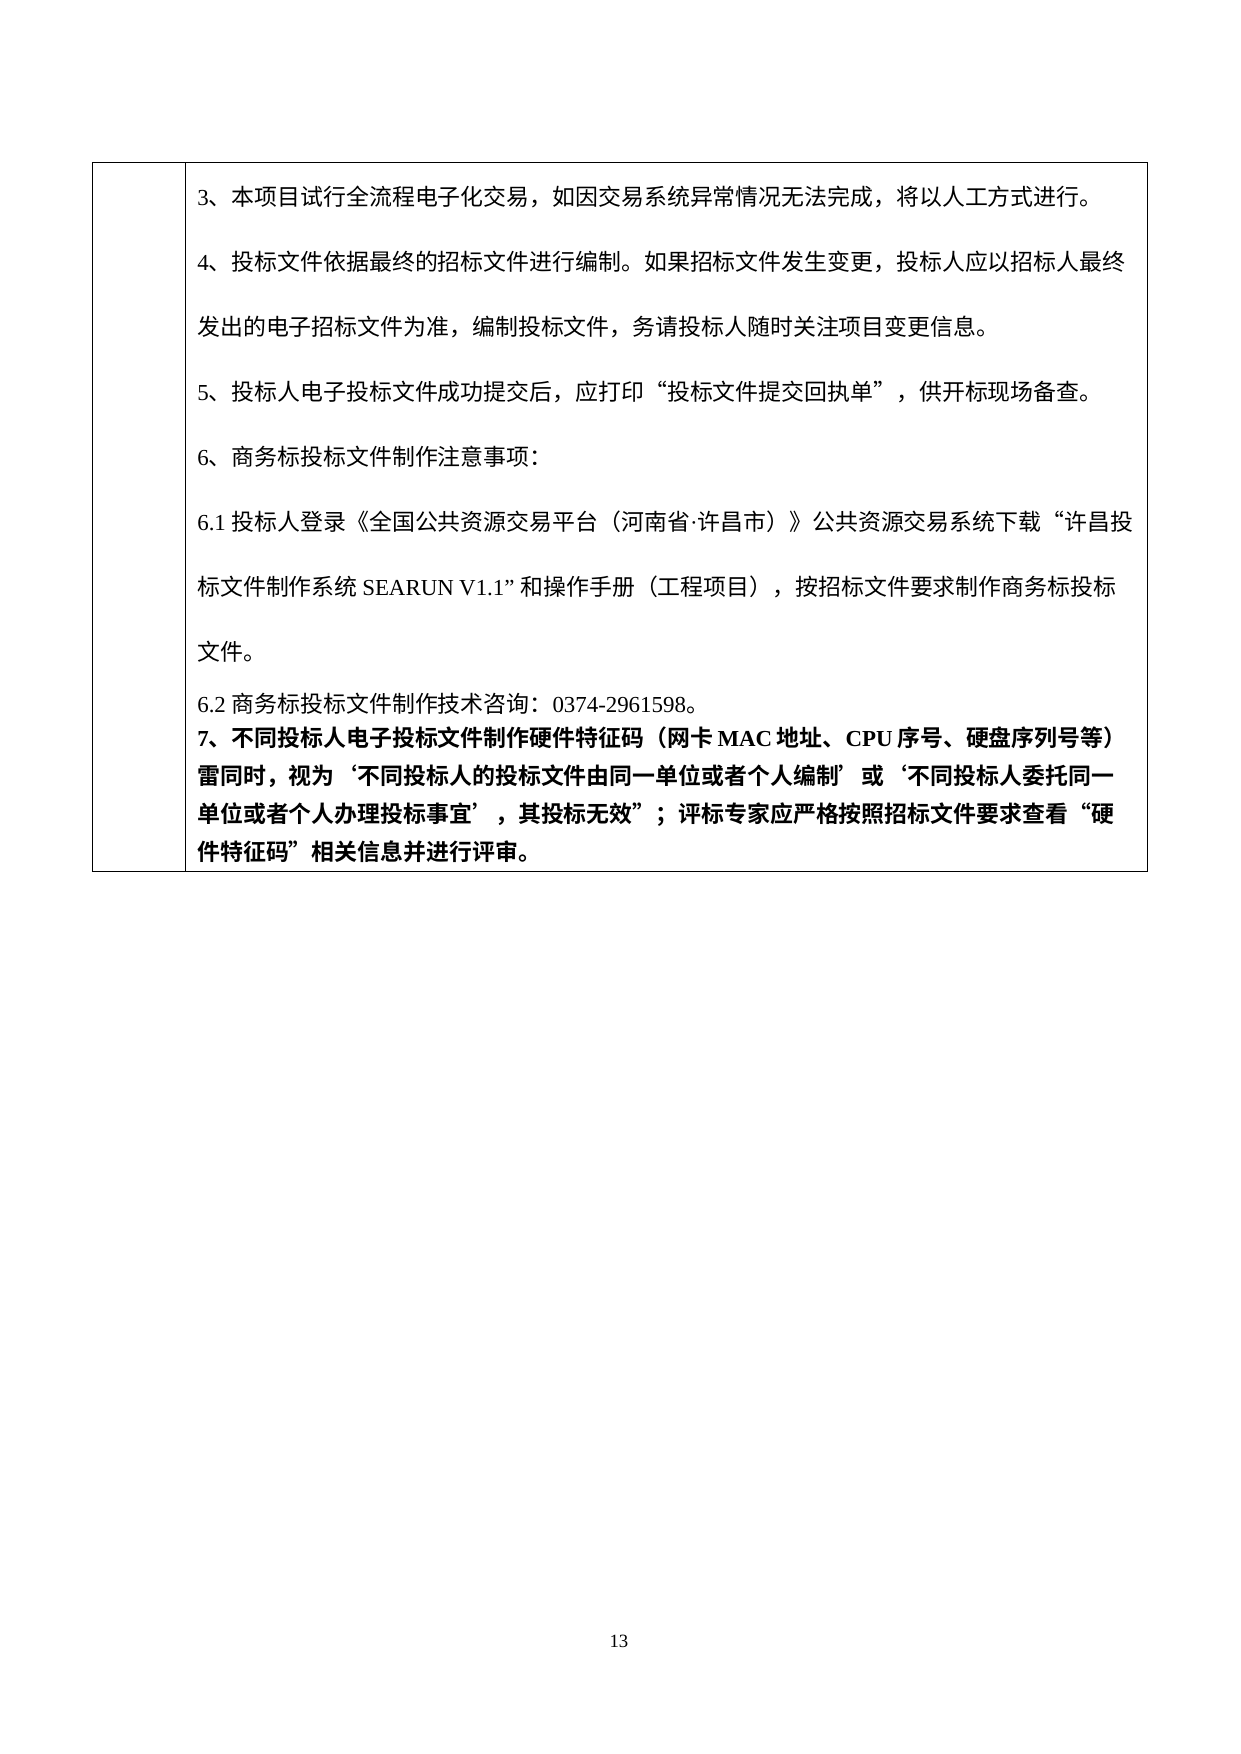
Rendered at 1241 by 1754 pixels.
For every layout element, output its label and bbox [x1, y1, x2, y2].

table_cell [93, 163, 185, 871]
table_cell [186, 163, 1147, 871]
